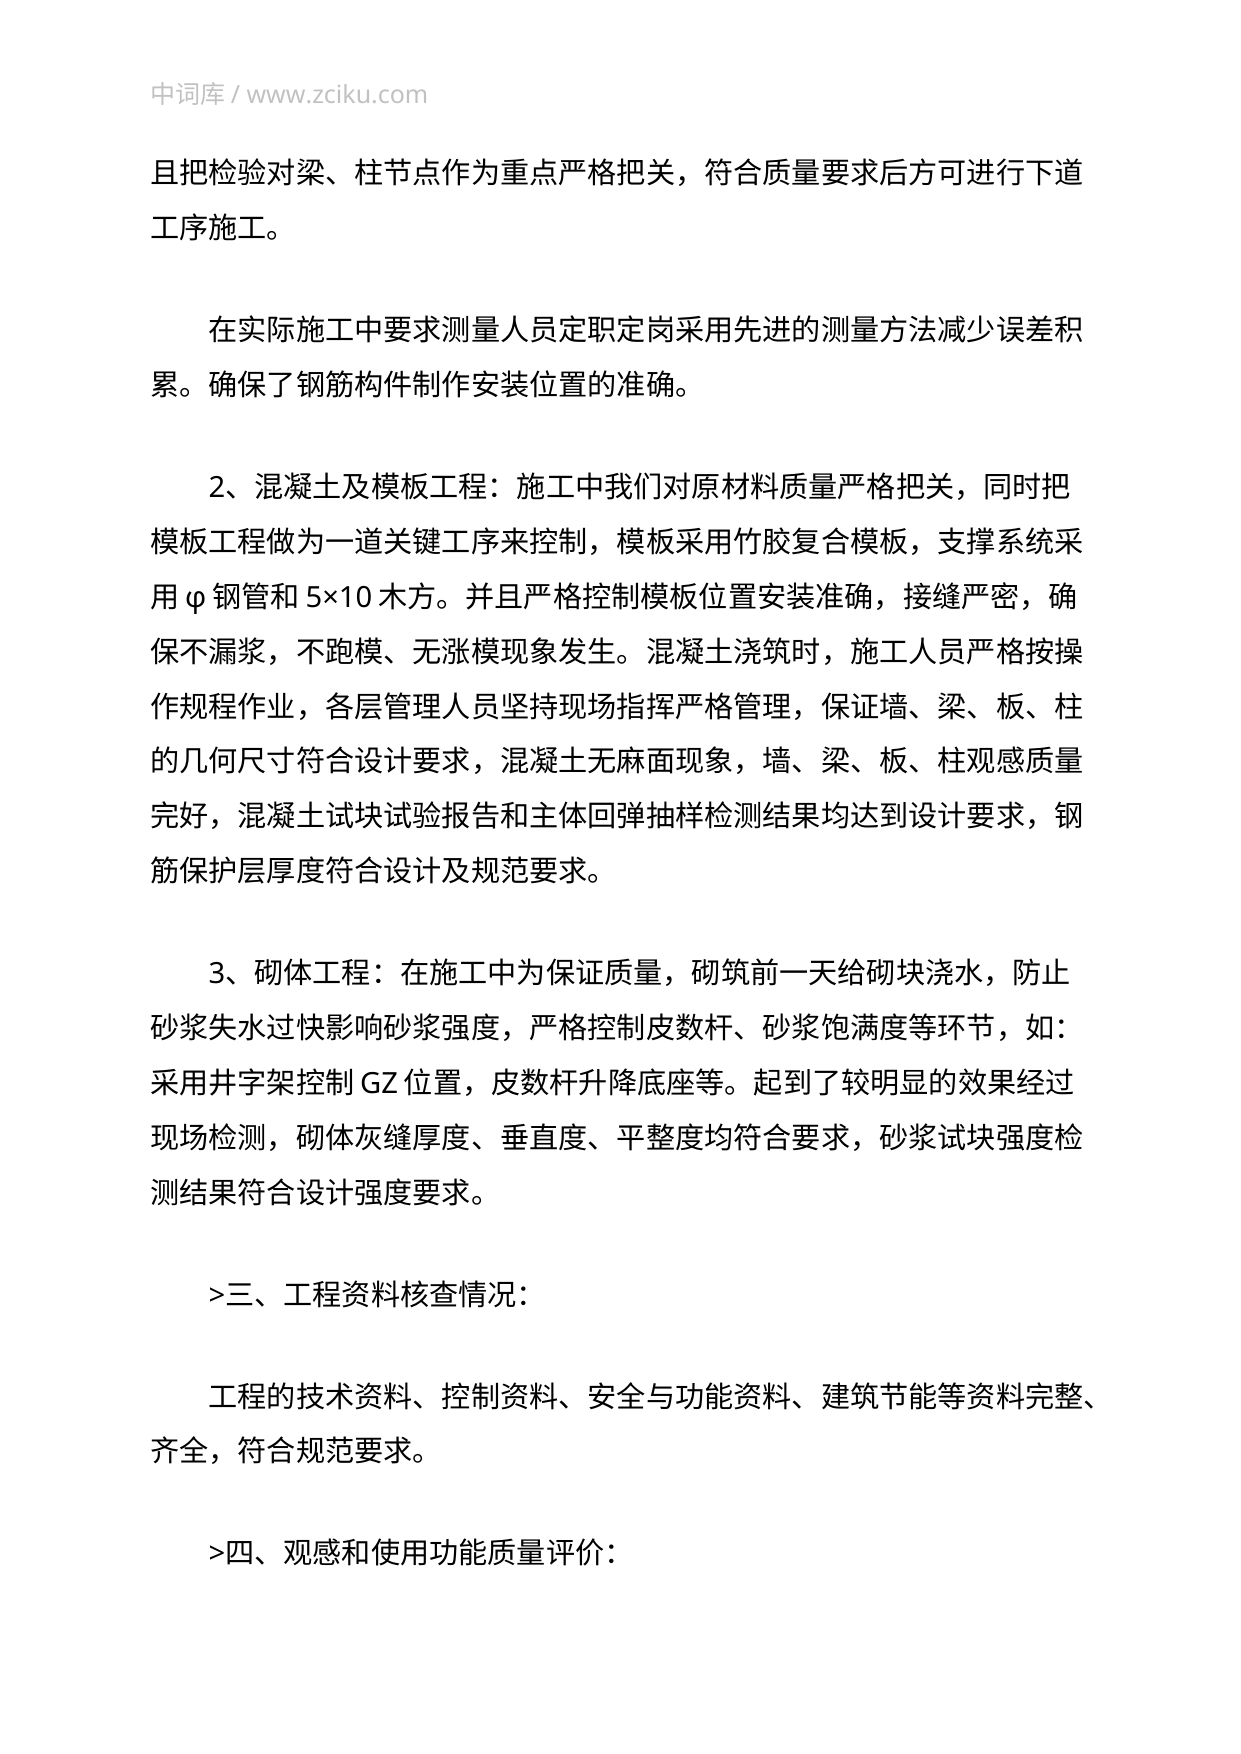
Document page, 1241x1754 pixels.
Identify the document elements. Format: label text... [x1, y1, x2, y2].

text 3、砌体工程：在施工中为保证质量，砌筑前一天给砌块浇水，防止砂浆失水过快影响砂浆强度，严格控制皮数杆、砂浆饱满度等环节，如：采用井字架控制GZ位置，皮数杆升降底座等。起到了较明显的效果经过现场检测，砌体灰缝厚度、垂直度、平整度均符合要求，砂浆试块强度检测结果符合设计强度要求。 [150, 949, 1090, 1212]
text 工程的技术资料、控制资料、安全与功能资料、建筑节能等资料完整、齐全，符合规范要求。 [150, 1373, 1090, 1470]
text 2、混凝土及模板工程：施工中我们对原材料质量严格把关，同时把模板工程做为一道关键工序来控制，模板采用竹胶复合模板，支撑系统采用φ钢管和5×10木方。并且严格控制模板位置安装准确，接缝严密，确保不漏浆，不跑模、无涨模现象发生。混凝土浇筑时，施工人员严格按操作规程作业，各层管理人员坚持现场指挥严格管理，保证墙、梁、板、柱的几何尺寸符合设计要求，混凝土无麻面现象，墙、梁、板、柱观感质量完好，混凝土试块试验报告和主体回弹抽样检测结果均达到设计要求，钢筋保护层厚度符合设计及规范要求。 [150, 463, 1090, 890]
text >三、工程资料核查情况： [150, 1271, 1090, 1313]
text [150, 150, 1090, 247]
text >四、观感和使用功能质量评价： [150, 1530, 1090, 1572]
text 在实际施工中要求测量人员定职定岗采用先进的测量方法减少误差积累。确保了钢筋构件制作安装位置的准确。 [150, 307, 1090, 404]
